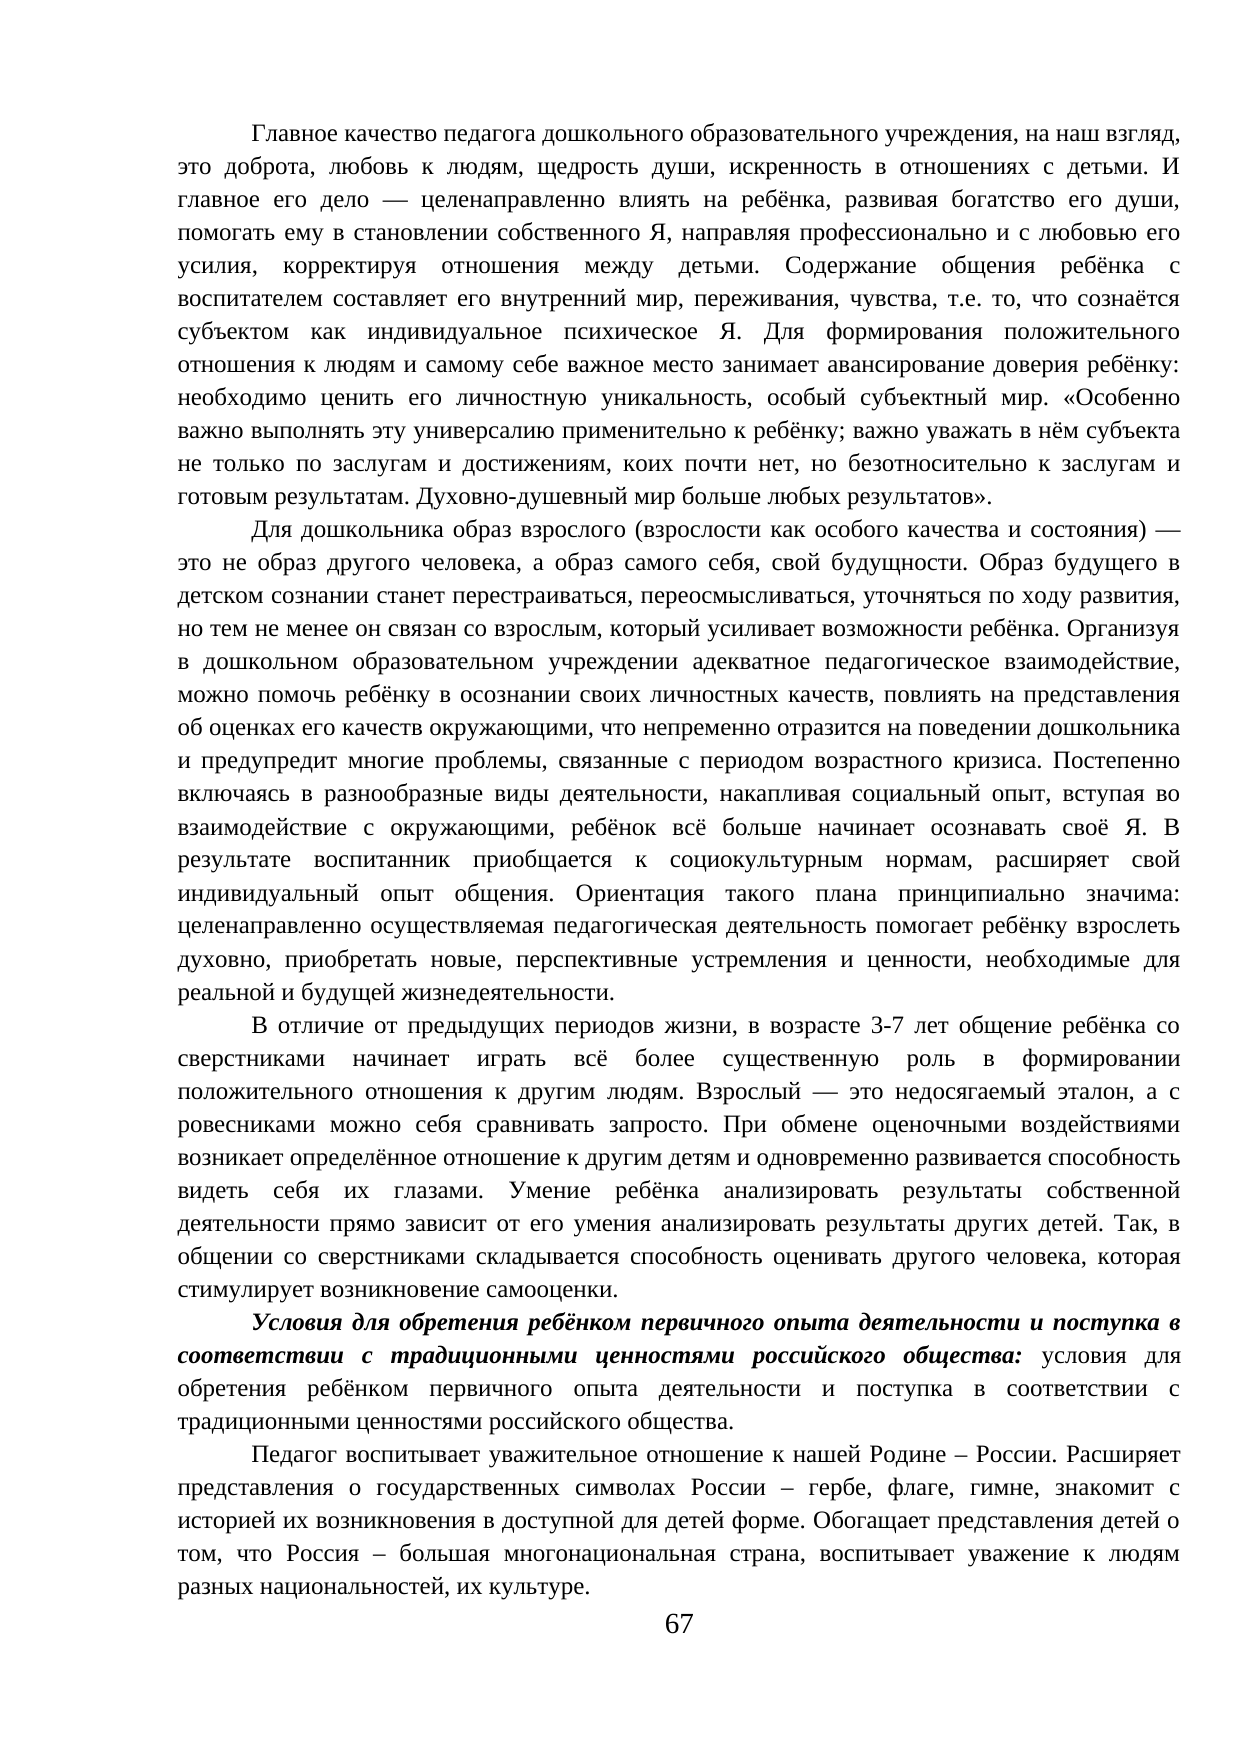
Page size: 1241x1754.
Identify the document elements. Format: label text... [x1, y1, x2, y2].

text Условия для обретения ребёнком первичного опыта деятельности и поступка в соответствии с традиционными ценностями российского общества: условия для обретения ребёнком первичного опыта деятельности и поступка в соответствии с традиционными ценностями российского общества. [177, 1307, 1181, 1435]
text В отличие от предыдущих периодов жизни, в возрасте 3-7 лет общение ребёнка со сверстниками начинает играть всё более существенную роль в формировании положительного отношения к другим людям. Взрослый — это недосягаемый эталон, а с ровесниками можно себя сравнивать запросто. При обмене оценочными воздействиями возникает определённое отношение к другим детям и одновременно развивается способность видеть себя их глазами. Умение ребёнка анализировать результаты собственной деятельности прямо зависит от его умения анализировать результаты других детей. Так, в общении со сверстниками складывается способность оценивать другого человека, которая стимулирует возникновение самооценки. [177, 1010, 1181, 1303]
text Педагог воспитывает уважительное отношение к нашей Родине ‒ России. Расширяет представления о государственных символах России ‒ гербе, флаге, гимне, знакомит с историей их возникновения в доступной для детей форме. Обогащает представления детей о том, что Россия ‒ большая многонациональная страна, воспитывает уважение к людям разных национальностей, их культуре. [177, 1439, 1181, 1600]
text Для дошкольника образ взрослого (взрослости как особого качества и состояния) — это не образ другого человека, а образ самого себя, свой будущности. Образ будущего в детском сознании станет перестраиваться, переосмысливаться, уточняться по ходу развития, но тем не менее он связан со взрослым, который усиливает возможности ребёнка. Организуя в дошкольном образовательном учреждении адекватное педагогическое взаимодействие, можно помочь ребёнку в осознании своих личностных качеств, повлиять на представления об оценках его качеств окружающими, что непременно отразится на поведении дошкольника и предупредит многие проблемы, связанные с периодом возрастного кризиса. Постепенно включаясь в разнообразные виды деятельности, накапливая социальный опыт, вступая во взаимодействие с окружающими, ребёнок всё больше начинает осознавать своё Я. В результате воспитанник приобщается к социокультурным нормам, расширяет свой индивидуальный опыт общения. Ориентация такого плана принципиально значима: целенаправленно осуществляемая педагогическая деятельность помогает ребёнку взрослеть духовно, приобретать новые, перспективные устремления и ценности, необходимые для реальной и будущей жизнедеятельности. [177, 514, 1181, 1005]
text Главное качество педагога дошкольного образовательного учреждения, на наш взгляд, это доброта, любовь к людям, щедрость души, искренность в отношениях с детьми. И главное его дело — целенаправленно влиять на ребёнка, развивая богатство его души, помогать ему в становлении собственного Я, направляя профессионально и с любовью его усилия, корректируя отношения между детьми. Содержание общения ребёнка с воспитателем составляет его внутренний мир, переживания, чувства, т.е. то, что сознаётся субъектом как индивидуальное психическое Я. Для формирования положительного отношения к людям и самому себе важное место занимает авансирование доверия ребёнку: необходимо ценить его личностную уникальность, особый субъектный мир. «Особенно важно выполнять эту универсалию применительно к ребёнку; важно уважать в нём субъекта не только по заслугам и достижениям, коих почти нет, но безотносительно к заслугам и готовым результатам. Духовно-душевный мир больше любых результатов». [177, 118, 1181, 510]
